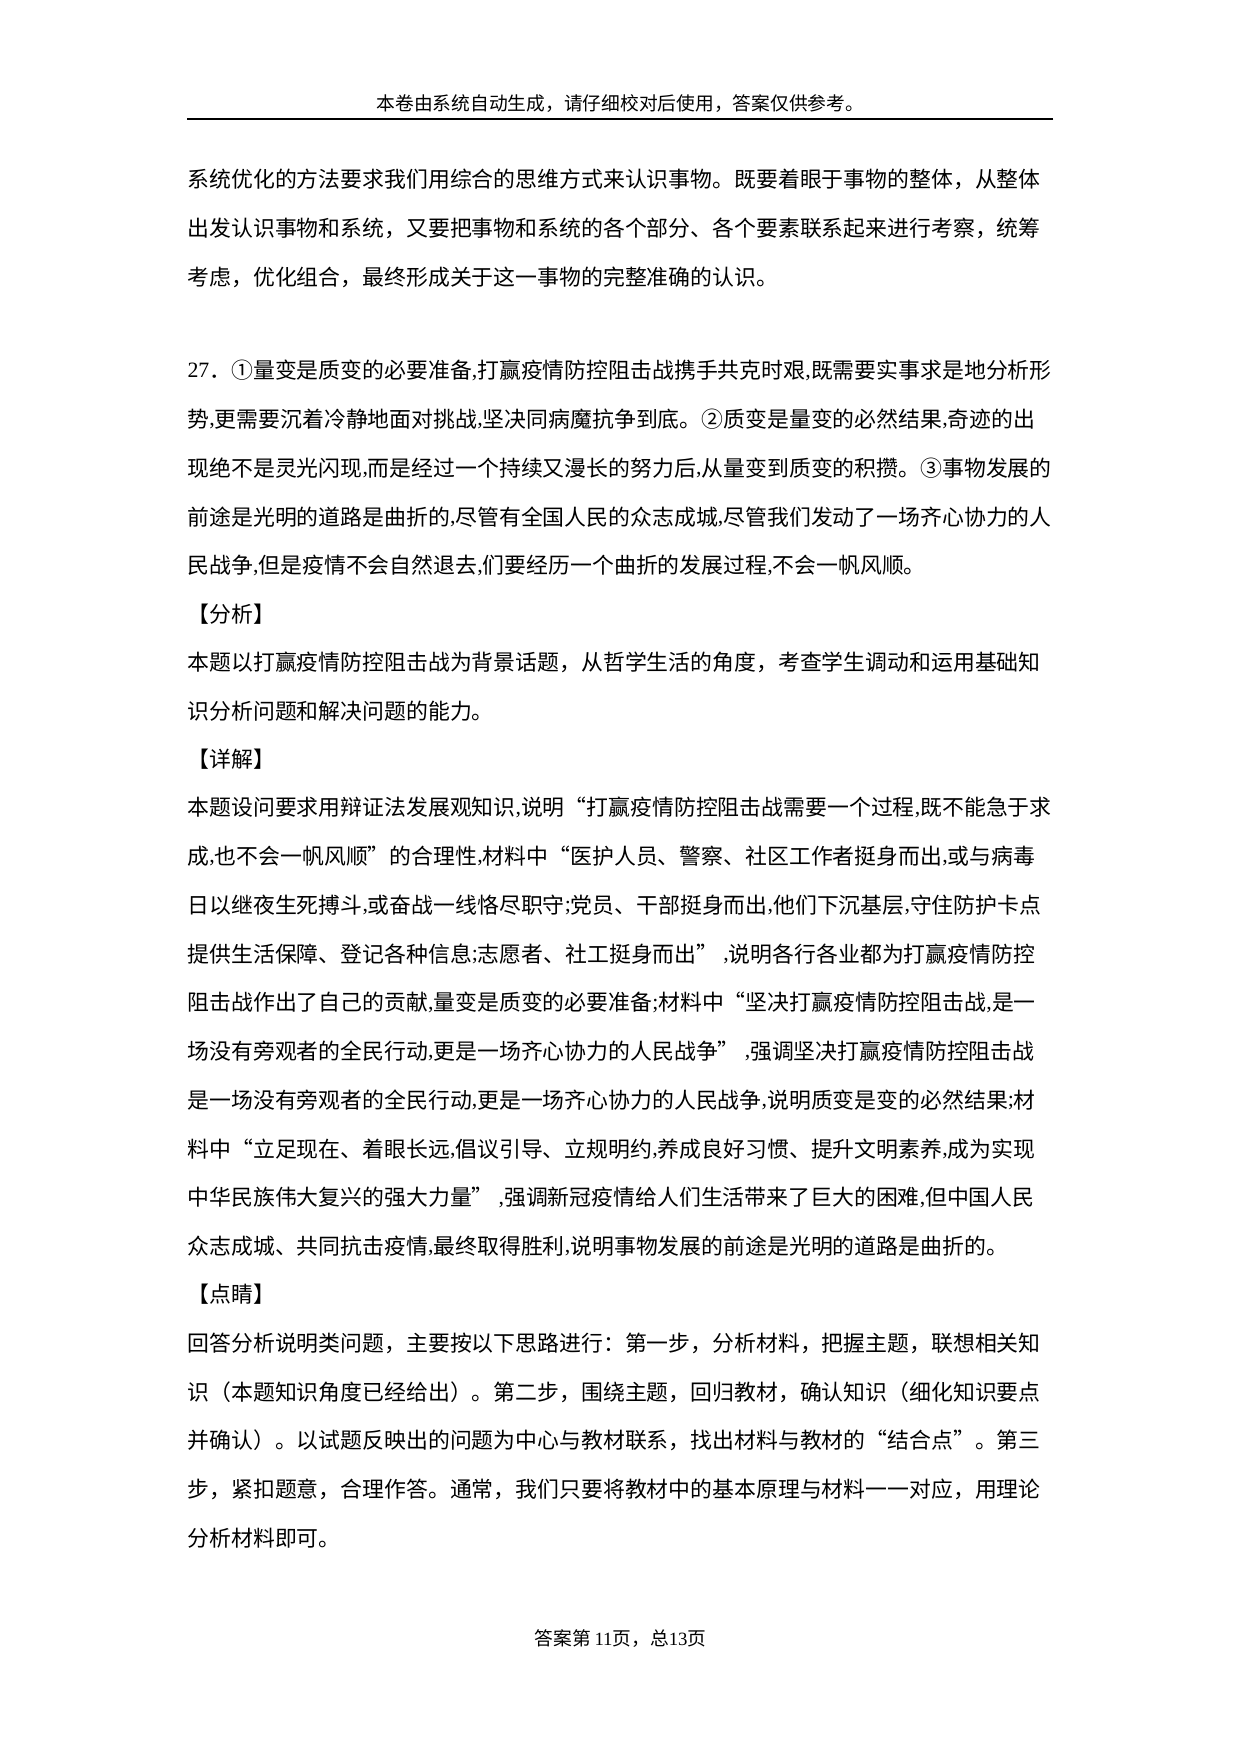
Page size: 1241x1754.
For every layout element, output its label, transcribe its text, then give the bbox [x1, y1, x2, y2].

text 回答分析说明类问题，主要按以下思路进行：第一步，分析材料，把握主题，联想相关知识（本题知识角度已经给出）。第二步，围绕主题，回归教材，确认知识（细化知识要点并确认）。以试题反映出的问题为中心与教材联系，找出材料与教材的“结合点”。第三步，紧扣题意，合理作答。通常，我们只要将教材中的基本原理与材料一一对应，用理论分析材料即可。 [187, 1325, 1053, 1553]
text 本题设问要求用辩证法发展观知识,说明“打赢疫情防控阻击战需要一个过程,既不能急于求成,也不会一帆风顺”的合理性,材料中“医护人员、警察、社区工作者挺身而出,或与病毒日以继夜生死搏斗,或奋战一线恪尽职守;党员、干部挺身而出,他们下沉基层,守住防护卡点提供生活保障、登记各种信息;志愿者、社工挺身而出” ,说明各行各业都为打赢疫情防控阻击战作出了自己的贡献,量变是质变的必要准备;材料中“坚决打赢疫情防控阻击战,是一场没有旁观者的全民行动,更是一场齐心协力的人民战争” ,强调坚决打赢疫情防控阻击战是一场没有旁观者的全民行动,更是一场齐心协力的人民战争,说明质变是变的必然结果;材料中“立足现在、着眼长远,倡议引导、立规明约,养成良好习惯、提升文明素养,成为实现中华民族伟大复兴的强大力量” ,强调新冠疫情给人们生活带来了巨大的困难,但中国人民众志成城、共同抗击疫情,最终取得胜利,说明事物发展的前途是光明的道路是曲折的。 [187, 790, 1053, 1261]
text 系统优化的方法要求我们用综合的思维方式来认识事物。既要着眼于事物的整体，从整体出发认识事物和系统，又要把事物和系统的各个部分、各个要素联系起来进行考察，统筹考虑，优化组合，最终形成关于这一事物的完整准确的认识。 [187, 162, 1053, 292]
text 【点睛】 [187, 1277, 1053, 1309]
text 【详解】 [187, 742, 1053, 774]
text 【分析】 [187, 596, 1053, 629]
text 27．①量变是质变的必要准备,打赢疫情防控阻击战携手共克时艰,既需要实事求是地分析形势,更需要沉着冷静地面对挑战,坚决同病魔抗争到底。②质变是量变的必然结果,奇迹的出现绝不是灵光闪现,而是经过一个持续又漫长的努力后,从量变到质变的积攒。③事物发展的前途是光明的道路是曲折的,尽管有全国人民的众志成城,尽管我们发动了一场齐心协力的人民战争,但是疫情不会自然退去,们要经历一个曲折的发展过程,不会一帆风顺。 [187, 353, 1053, 580]
text 本题以打赢疫情防控阻击战为背景话题，从哲学生活的角度，考查学生调动和运用基础知识分析问题和解决问题的能力。 [187, 644, 1053, 726]
